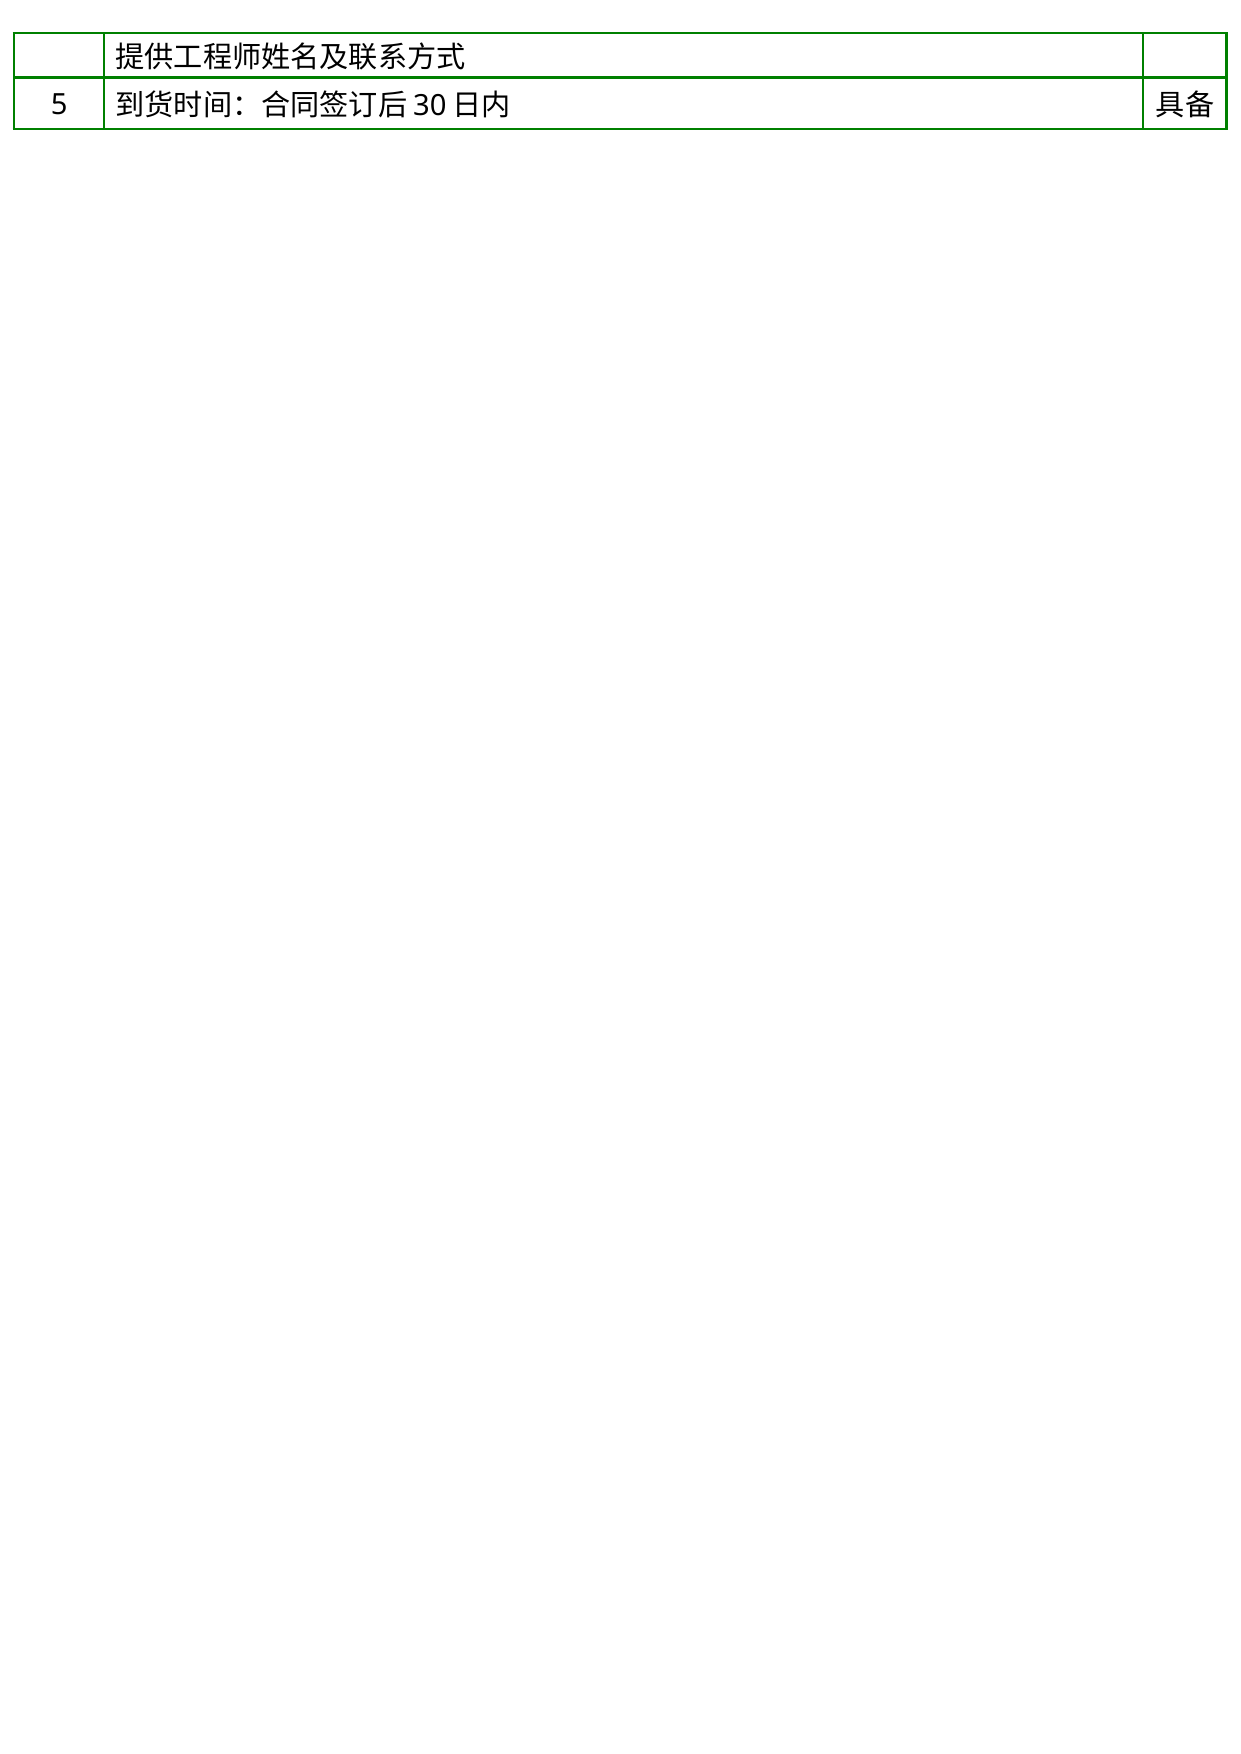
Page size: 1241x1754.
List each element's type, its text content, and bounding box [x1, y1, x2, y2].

table_cell 到货时间：合同签订后30日内 [105, 79, 1142, 128]
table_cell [105, 34, 1142, 76]
table_cell 5 [15, 79, 103, 128]
table_cell 具备 [1144, 79, 1225, 128]
table_cell ★4 [15, 34, 103, 76]
table_cell 具备 [1144, 34, 1225, 76]
